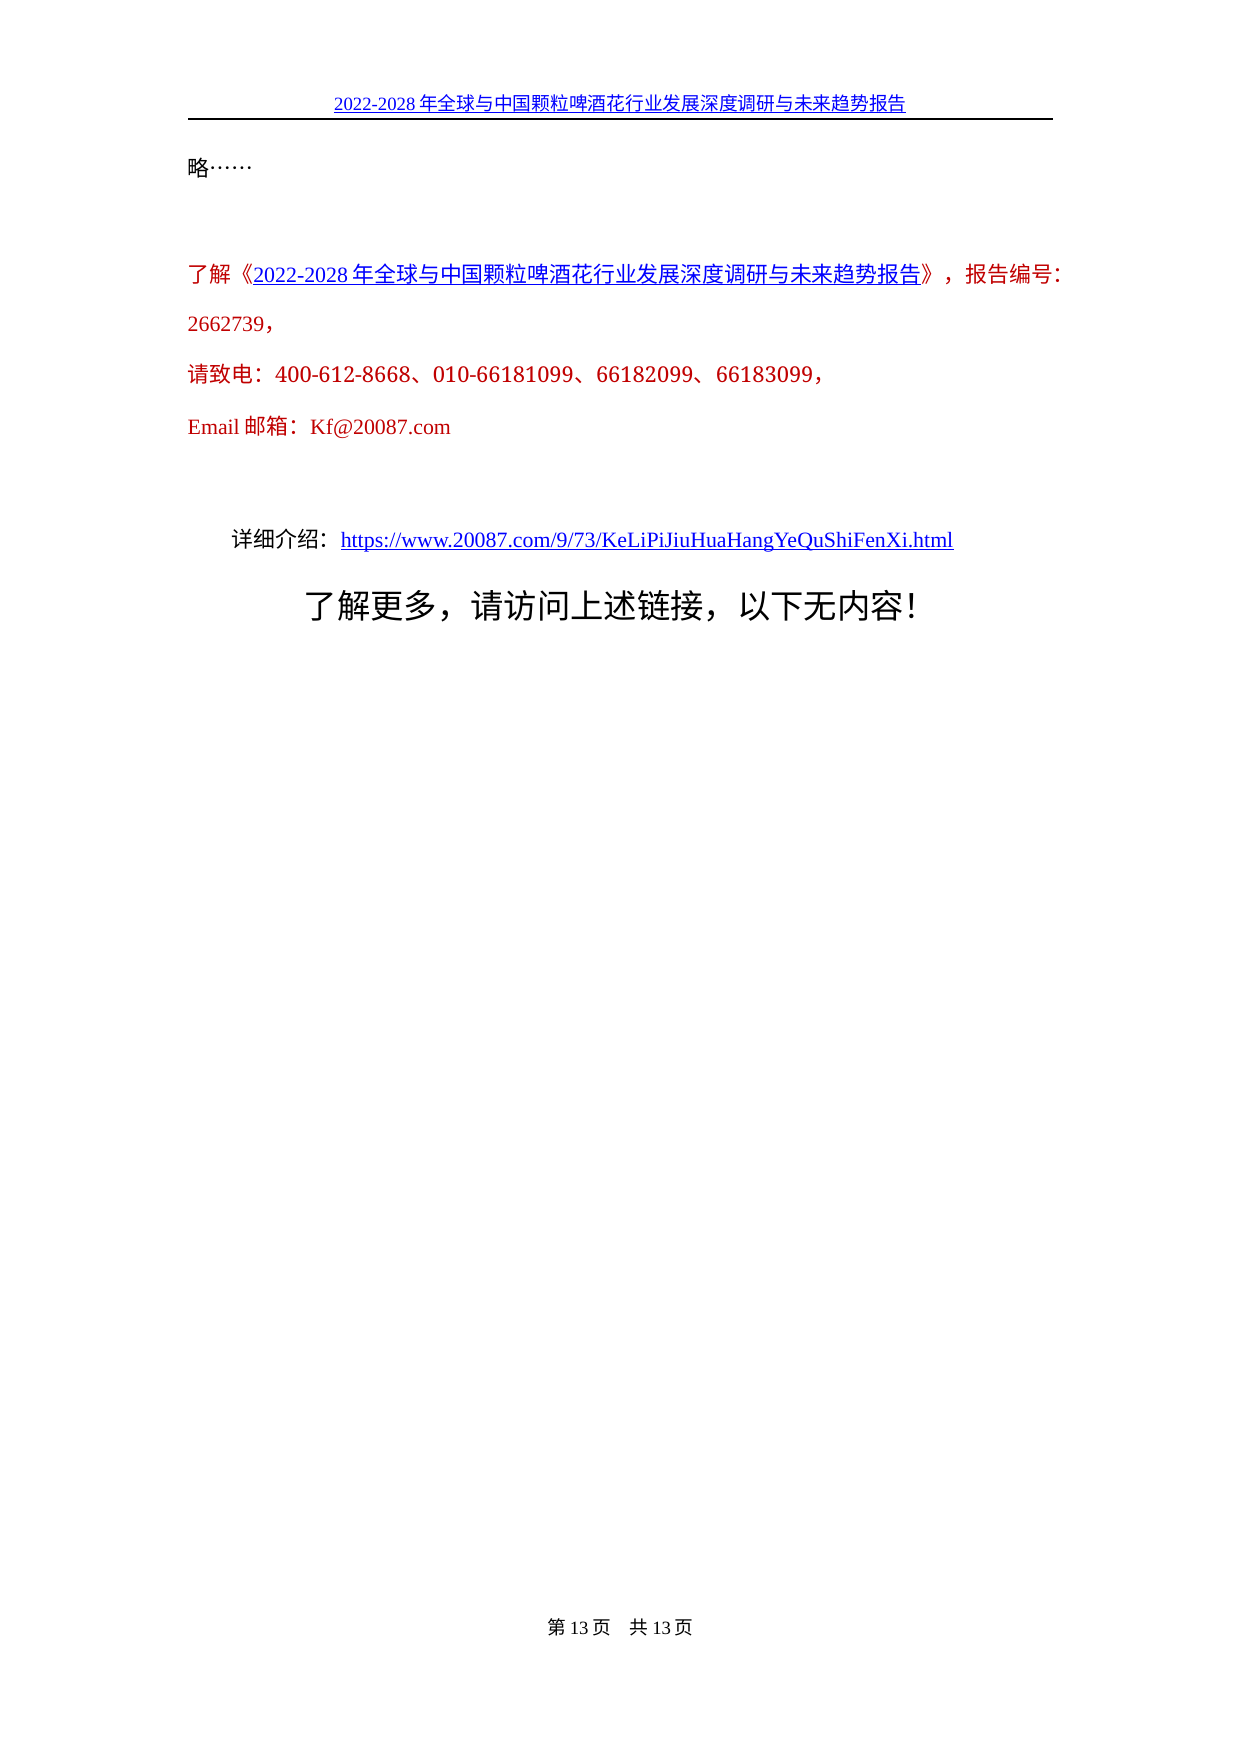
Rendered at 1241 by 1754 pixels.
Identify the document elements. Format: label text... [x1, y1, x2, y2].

text 请致电：400-612-8668、010-66181099、66182099、66183099， [187, 357, 1053, 389]
text 详细介绍：https://www.20087.com/9/73/KeLiPiJiuHuaHangYeQuShiFenXi.html [187, 521, 1053, 554]
title 了解更多，请访问上述链接，以下无内容！ [187, 571, 1053, 636]
text 了解《2022-2028年全球与中国颗粒啤酒花行业发展深度调研与未来趋势报告》，报告编号：2662739， [187, 257, 1053, 338]
text Email邮箱：Kf@20087.com [187, 408, 1053, 441]
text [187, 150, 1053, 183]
